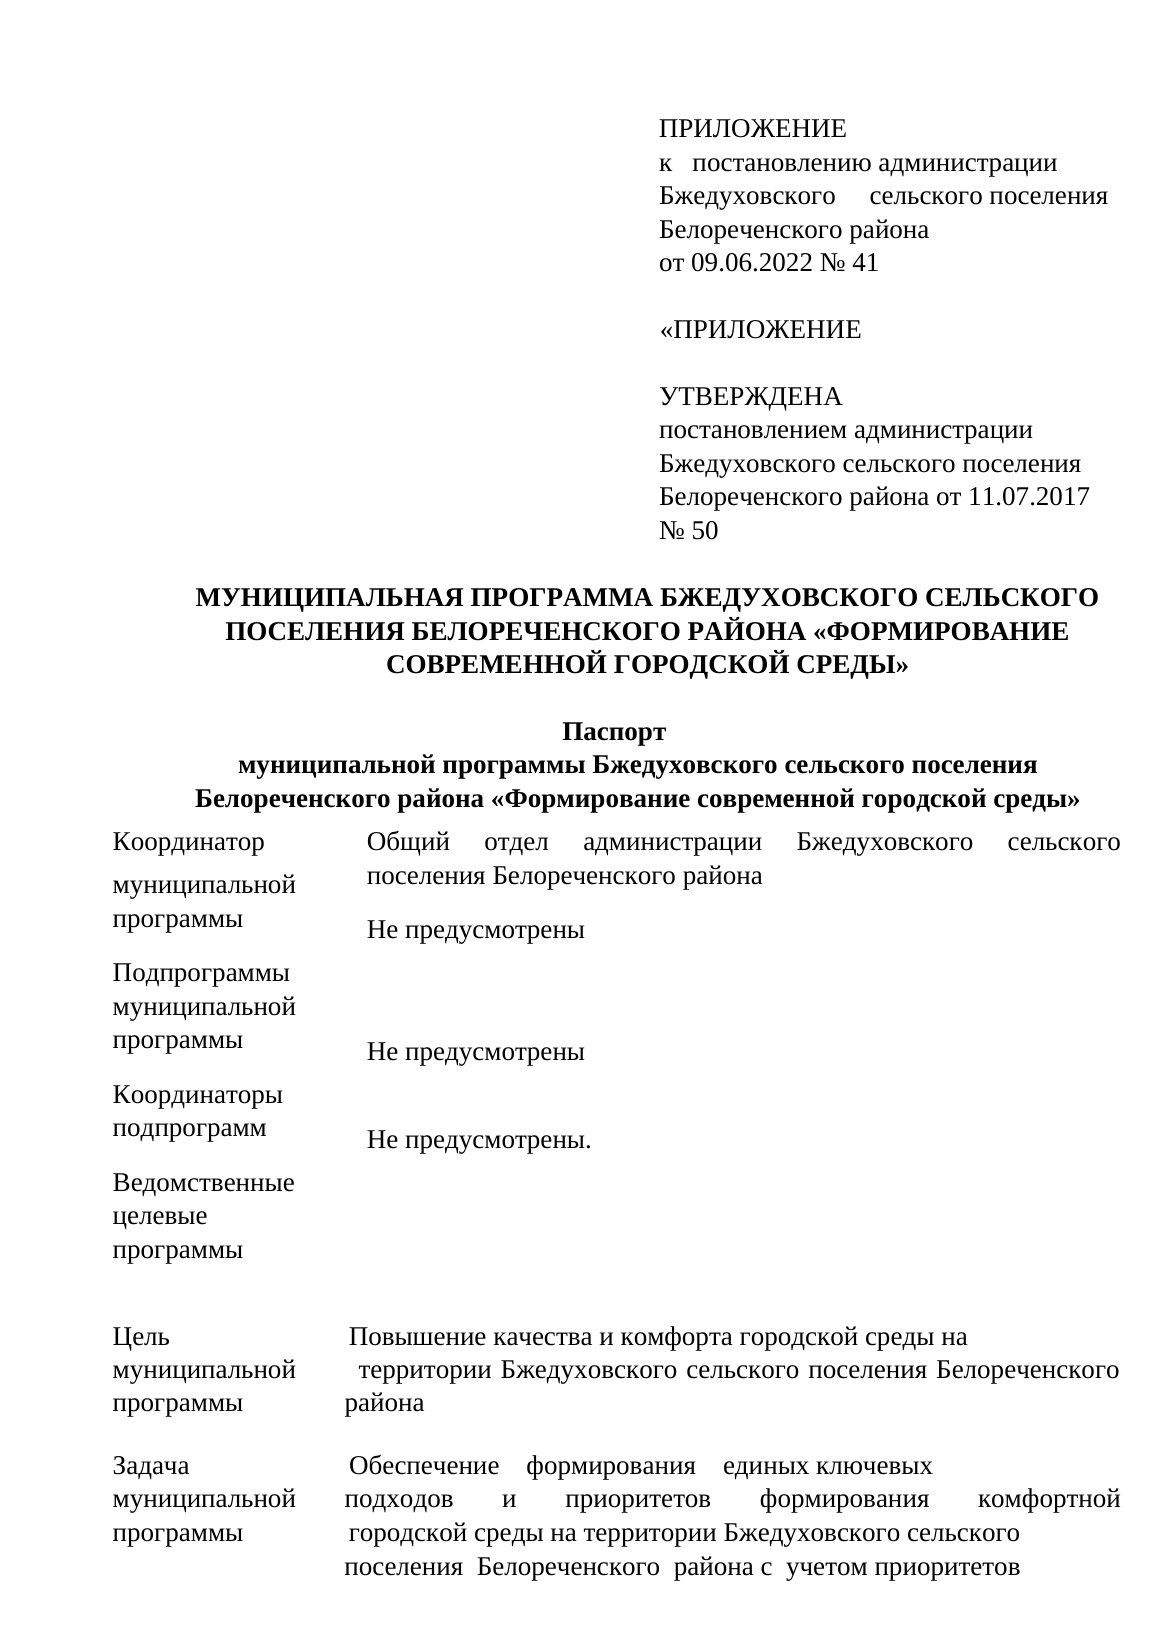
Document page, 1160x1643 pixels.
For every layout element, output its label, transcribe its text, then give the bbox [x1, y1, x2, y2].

text Задача Обеспечение формирования единых ключевых [112, 1448, 1122, 1481]
text Не предусмотрены [367, 914, 1122, 945]
text муниципальной [112, 867, 328, 901]
text Цель Повышение качества и комфорта городской среды на [112, 1319, 1122, 1352]
text Паспорт [112, 713, 1116, 747]
text «ПРИЛОЖЕНИЕ [659, 313, 1122, 344]
text Координаторы подпрограмм [112, 1076, 328, 1143]
text постановлением администрации Бжедуховского сельского поселения Белореченского района от 11.07.2017 № 50 [659, 412, 1122, 546]
text МУНИЦИПАЛЬНАЯ ПРОГРАММА БЖЕДУХОВСКОГО СЕЛЬСКОГО ПОСЕЛЕНИЯ БЕЛОРЕЧЕНСКОГО РАЙОНА «ФОРМИРОВАНИЕ СОВРЕМЕННОЙ ГОРОДСКОЙ СРЕДЫ» [173, 580, 1122, 680]
text Координатор [112, 824, 328, 858]
text муниципальной подходов и приоритетов формирования комфортной программы городской среды на территории Бжедуховского сельского [112, 1481, 1122, 1548]
text Не предусмотрены [367, 1035, 1122, 1066]
text муниципальной программы Бжедуховского сельского поселения Белореченского района «Формирование современной городской среды» [154, 747, 1122, 814]
text Ведомственные [112, 1164, 328, 1198]
text муниципальной территории Бжедуховского сельского поселения Белореченского программы района [112, 1352, 1122, 1418]
text программы [112, 1232, 328, 1265]
text целевые [112, 1198, 328, 1232]
text программы [112, 901, 328, 934]
text к постановлению администрации Бжедуховского сельского поселения Белореченского района от 09.06.2022 № 41 [659, 144, 1122, 278]
text поселения Белореченского района с учетом приоритетов [112, 1548, 1043, 1582]
text Общий отдел администрации Бжедуховского сельского поселения Белореченского района [367, 824, 1122, 891]
text ПРИЛОЖЕНИЕ [658, 111, 1122, 144]
text УТВЕРЖДЕНА [659, 378, 1122, 412]
text Подпрограммы муниципальной программы [112, 955, 328, 1055]
text Не предусмотрены. [367, 1123, 1122, 1154]
